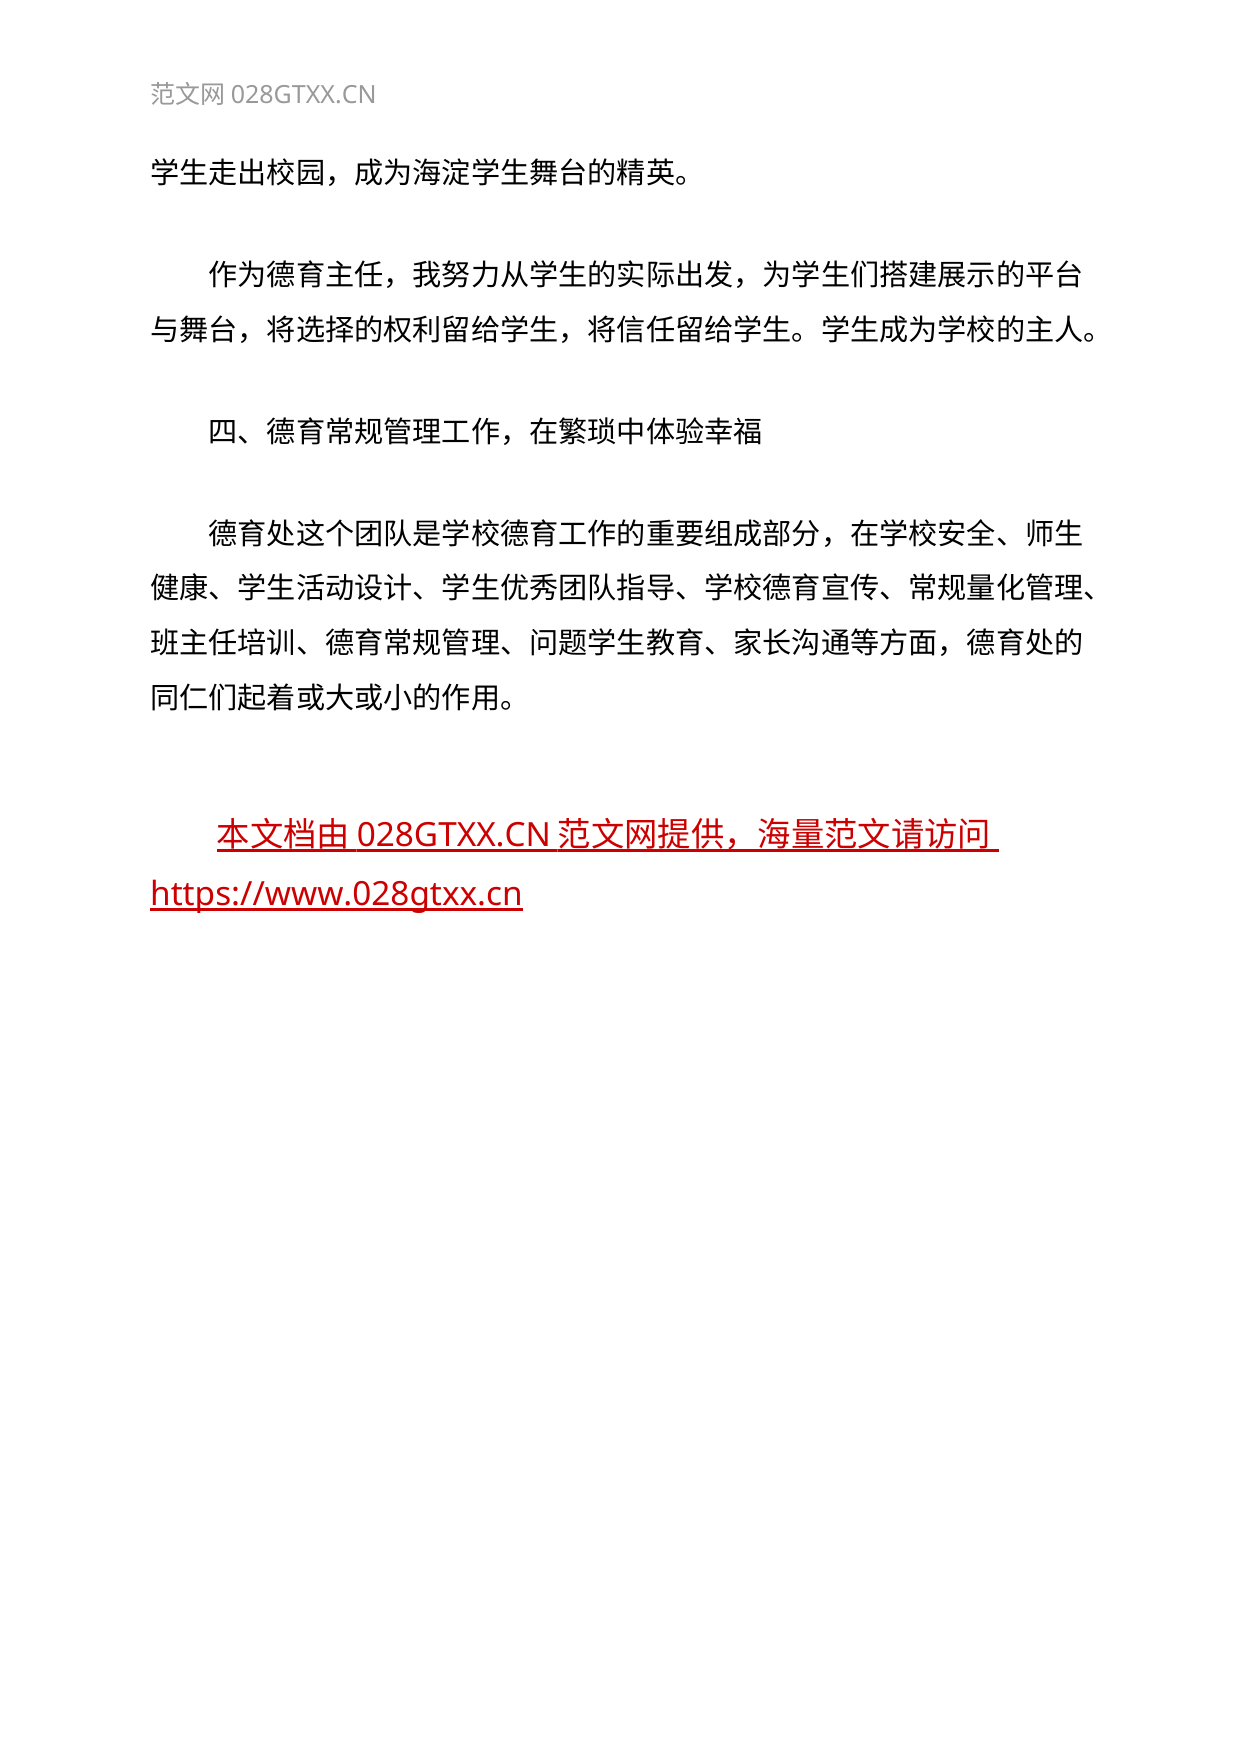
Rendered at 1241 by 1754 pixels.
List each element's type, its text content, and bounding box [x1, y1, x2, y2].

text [150, 150, 1090, 192]
text 作为德育主任，我努力从学生的实际出发，为学生们搭建展示的平台与舞台，将选择的权利留给学生，将信任留给学生。学生成为学校的主人。 [150, 252, 1090, 349]
text 四、德育常规管理工作，在繁琐中体验幸福 [150, 408, 1090, 451]
text 本文档由028GTXX.CN范文网提供，海量范文请访问 https://www.028gtxx.cn [150, 808, 1090, 915]
text 德育处这个团队是学校德育工作的重要组成部分，在学校安全、师生健康、学生活动设计、学生优秀团队指导、学校德育宣传、常规量化管理、班主任培训、德育常规管理、问题学生教育、家长沟通等方面，德育处的同仁们起着或大或小的作用。 [150, 510, 1090, 717]
